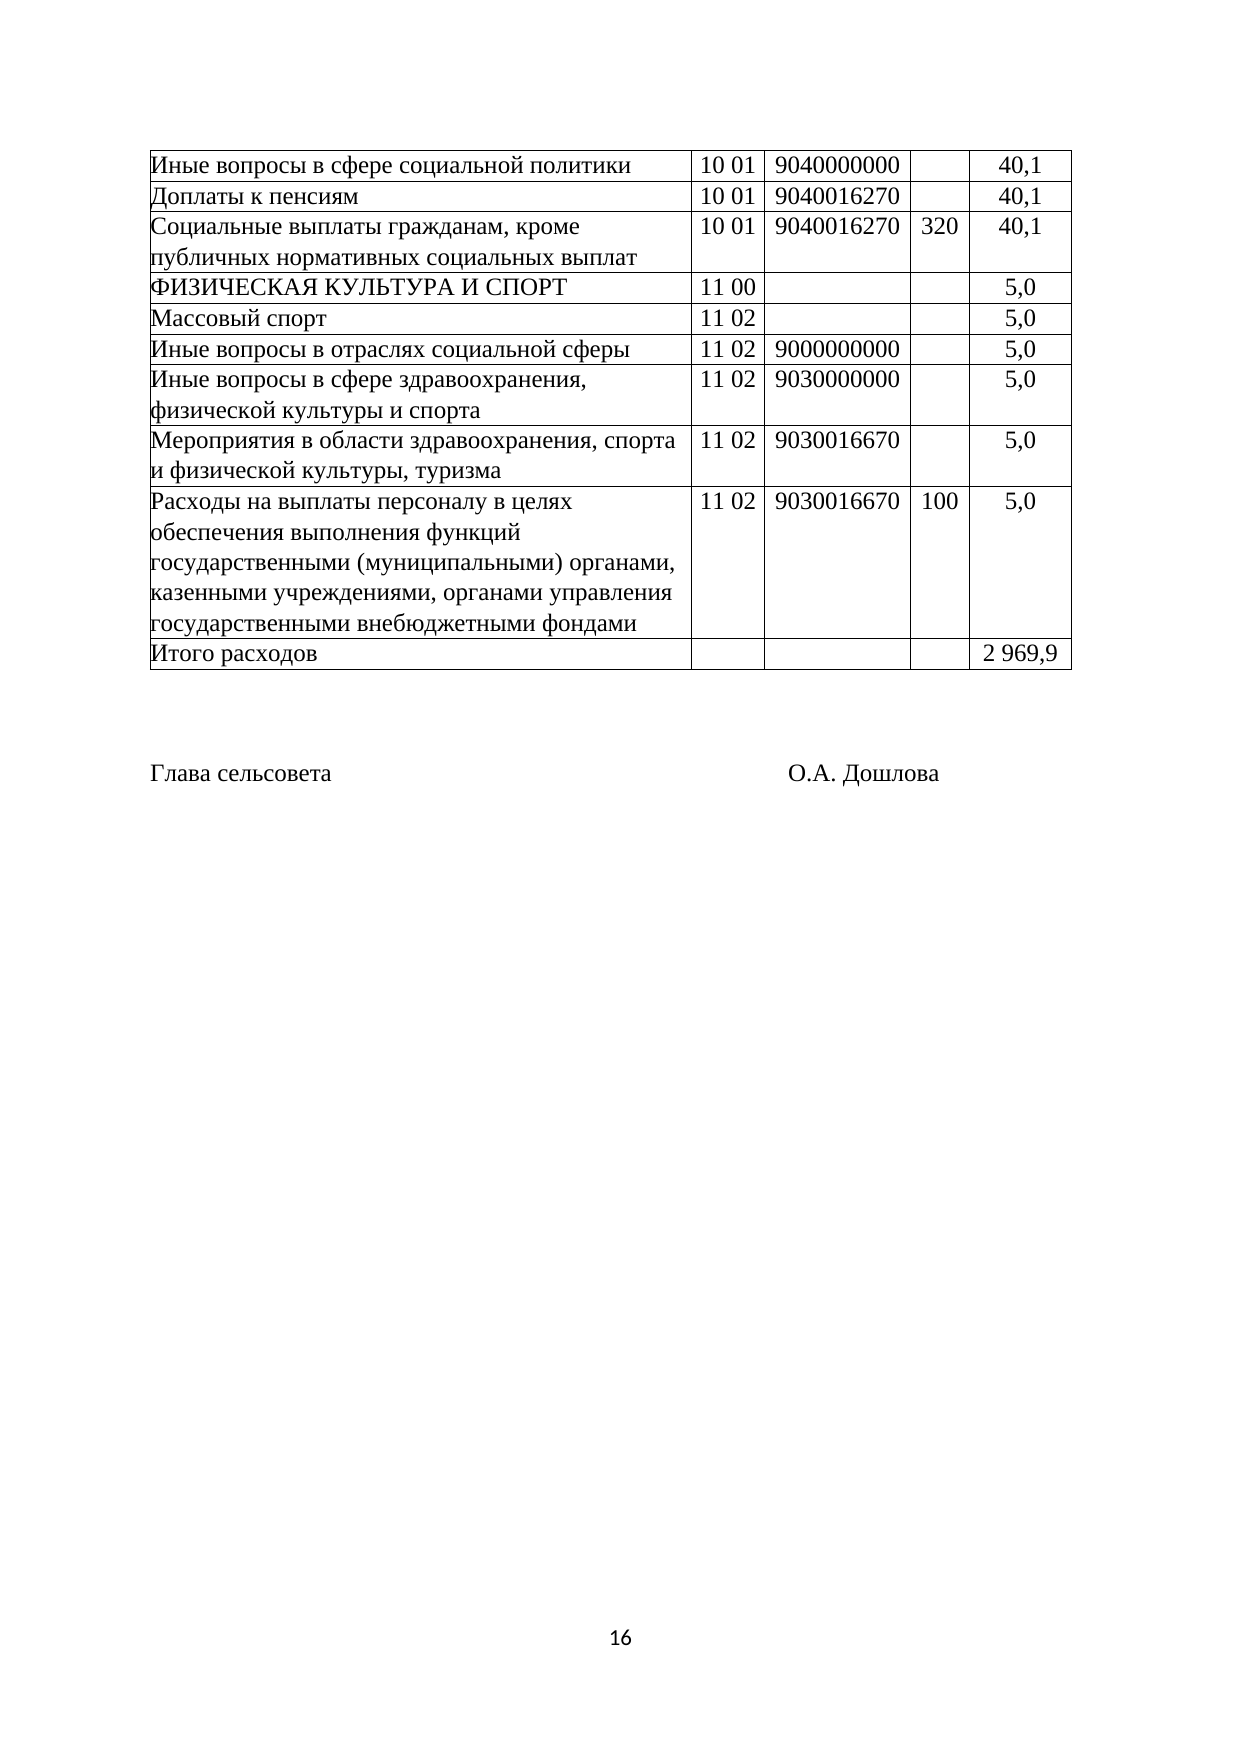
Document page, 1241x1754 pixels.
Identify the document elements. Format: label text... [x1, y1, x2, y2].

table_cell Мероприятия в области здравоохранения, спорта и физической культуры, туризма [151, 426, 691, 486]
table_cell 9030016670 [765, 487, 910, 638]
text Глава сельсовета О.А. Дошлова [150, 758, 1090, 787]
table_cell Иные вопросы в отраслях социальной сферы [151, 335, 691, 364]
table_cell 40,1 [970, 182, 1071, 211]
table_cell Итого расходов [151, 639, 691, 669]
table_cell [911, 273, 969, 303]
table_cell 40,1 [970, 151, 1071, 181]
table_cell 2 969,9 [970, 639, 1071, 669]
table_cell [911, 335, 969, 364]
table_cell 100 [911, 487, 969, 638]
table_cell 9000000000 [765, 335, 910, 364]
table_cell 11 02 [692, 335, 764, 364]
table_cell 9040016270 [765, 212, 910, 272]
table_cell 5,0 [970, 487, 1071, 638]
table_cell [911, 182, 969, 211]
table_cell 5,0 [970, 304, 1071, 333]
table_cell Иные вопросы в сфере здравоохранения, физической культуры и спорта [151, 365, 691, 425]
table_cell 9030000000 [765, 365, 910, 425]
table_cell 9040000000 [765, 151, 910, 181]
table_cell [765, 639, 910, 669]
table_cell 11 02 [692, 365, 764, 425]
table_cell [765, 304, 910, 333]
table_cell 11 02 [692, 487, 764, 638]
table_cell 5,0 [970, 426, 1071, 486]
table_cell [692, 639, 764, 669]
table_cell 11 02 [692, 304, 764, 333]
table_cell 5,0 [970, 335, 1071, 364]
table_cell [911, 304, 969, 333]
table_cell 9030016670 [765, 426, 910, 486]
table_cell 10 01 [692, 151, 764, 181]
table_cell 5,0 [970, 273, 1071, 303]
table_cell Социальные выплаты гражданам, кроме публичных нормативных социальных выплат [151, 212, 691, 272]
table_cell ФИЗИЧЕСКАЯ КУЛЬТУРА И СПОРТ [151, 273, 691, 303]
table_cell 10 01 [692, 212, 764, 272]
table_cell 11 00 [692, 273, 764, 303]
table_cell [911, 639, 969, 669]
table_cell [911, 426, 969, 486]
table_cell 320 [911, 212, 969, 272]
table_cell 10 01 [692, 182, 764, 211]
table_cell 40,1 [970, 212, 1071, 272]
table_cell 11 02 [692, 426, 764, 486]
table_cell Иные вопросы в сфере социальной политики [151, 151, 691, 181]
table_cell 5,0 [970, 365, 1071, 425]
table_cell Массовый спорт [151, 304, 691, 333]
table_cell Доплаты к пенсиям [151, 182, 691, 211]
table_cell [765, 273, 910, 303]
table_cell [911, 151, 969, 181]
table_cell 9040016270 [765, 182, 910, 211]
table_cell [911, 365, 969, 425]
